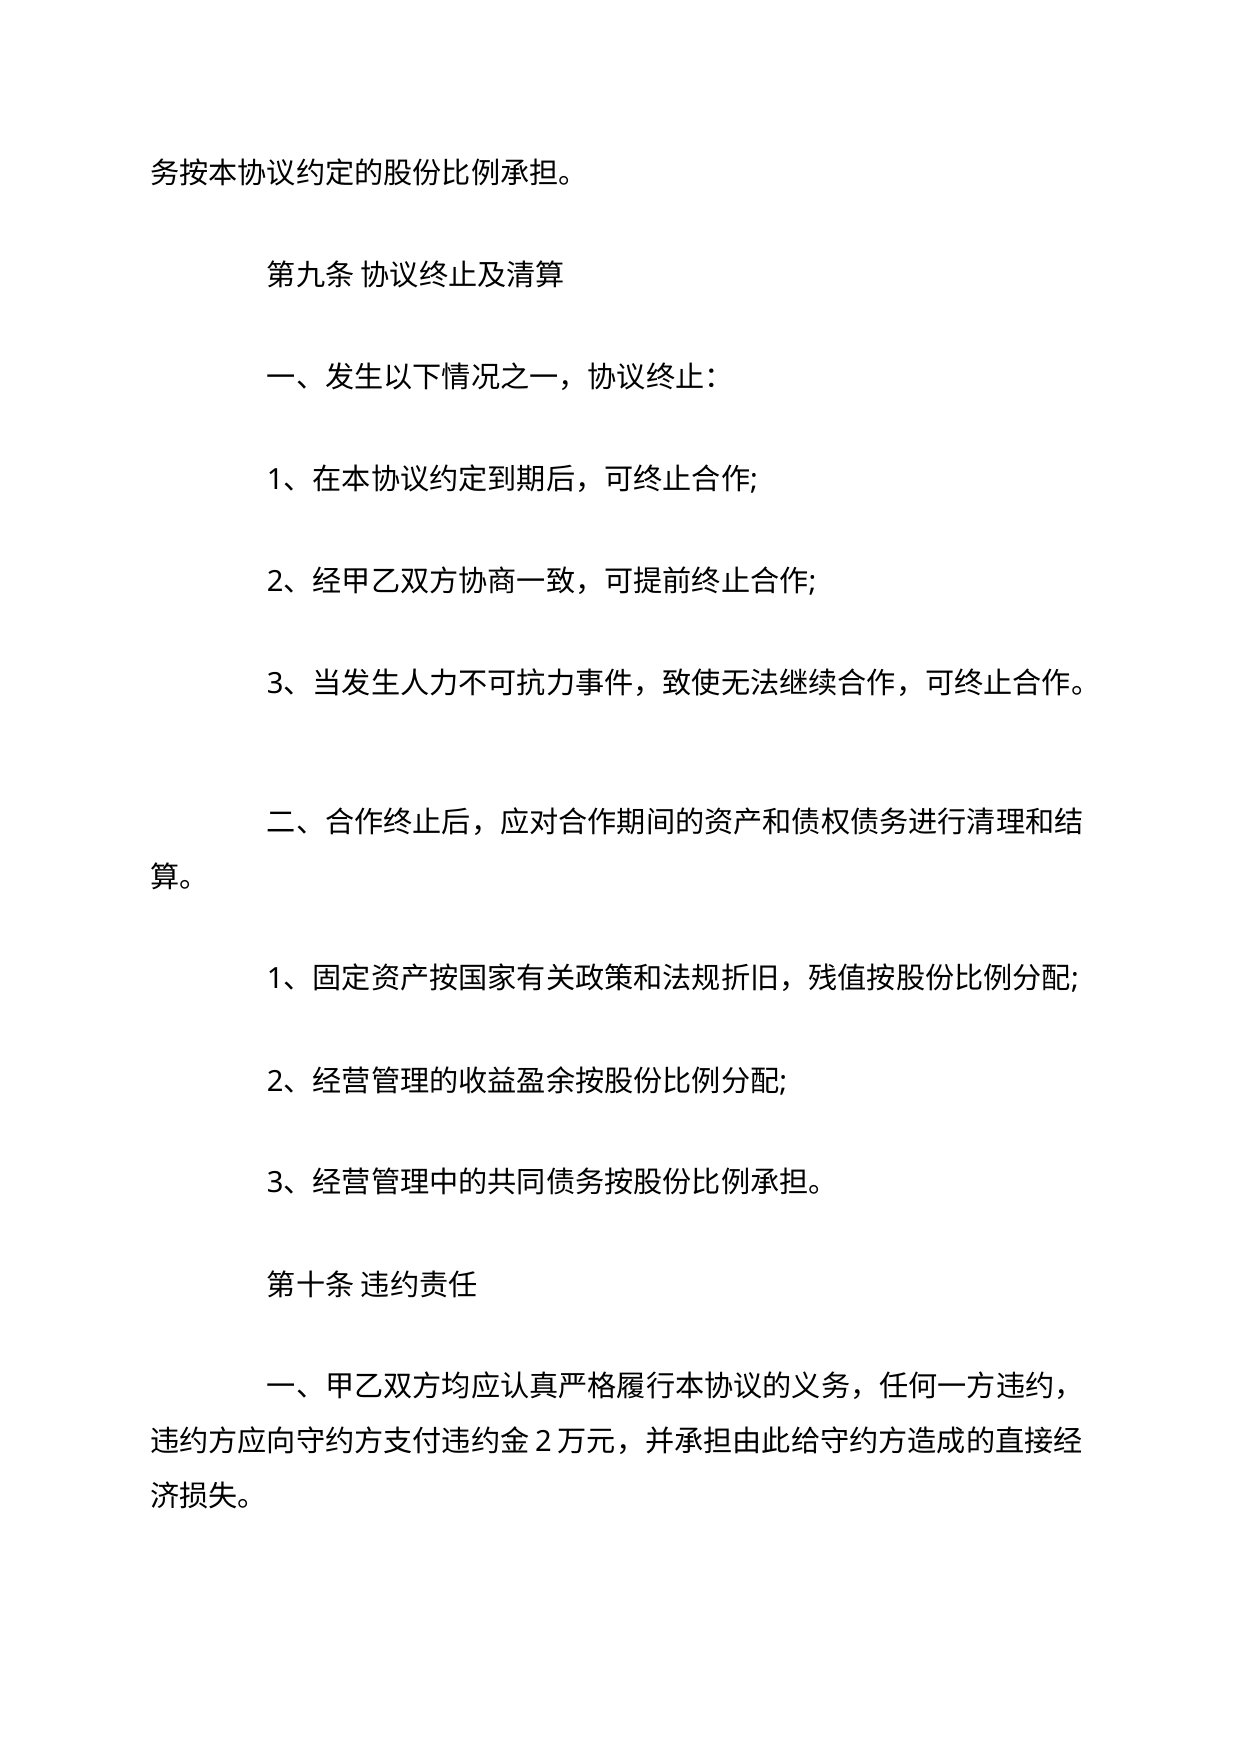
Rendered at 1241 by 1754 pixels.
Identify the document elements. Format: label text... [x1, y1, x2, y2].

text 1、在本协议约定到期后，可终止合作; [150, 455, 1090, 498]
text 2、经营管理的收益盈余按股份比例分配; [150, 1057, 1090, 1099]
text 2、经甲乙双方协商一致，可提前终止合作; [150, 557, 1090, 600]
text 3、当发生人力不可抗力事件，致使无法继续合作，可终止合作。 [150, 659, 1090, 743]
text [150, 150, 1090, 192]
text 3、经营管理中的共同债务按股份比例承担。 [150, 1159, 1090, 1201]
text 二、合作终止后，应对合作期间的资产和债权债务进行清理和结算。 [150, 798, 1090, 896]
text 第十条 违约责任 [150, 1261, 1090, 1303]
text 1、固定资产按国家有关政策和法规折旧，残值按股份比例分配; [150, 955, 1090, 997]
text 一、发生以下情况之一，协议终止： [150, 353, 1090, 396]
text 一、甲乙双方均应认真严格履行本协议的义务，任何一方违约，违约方应向守约方支付违约金2万元，并承担由此给守约方造成的直接经济损失。 [150, 1363, 1090, 1515]
text 第九条 协议终止及清算 [150, 252, 1090, 294]
